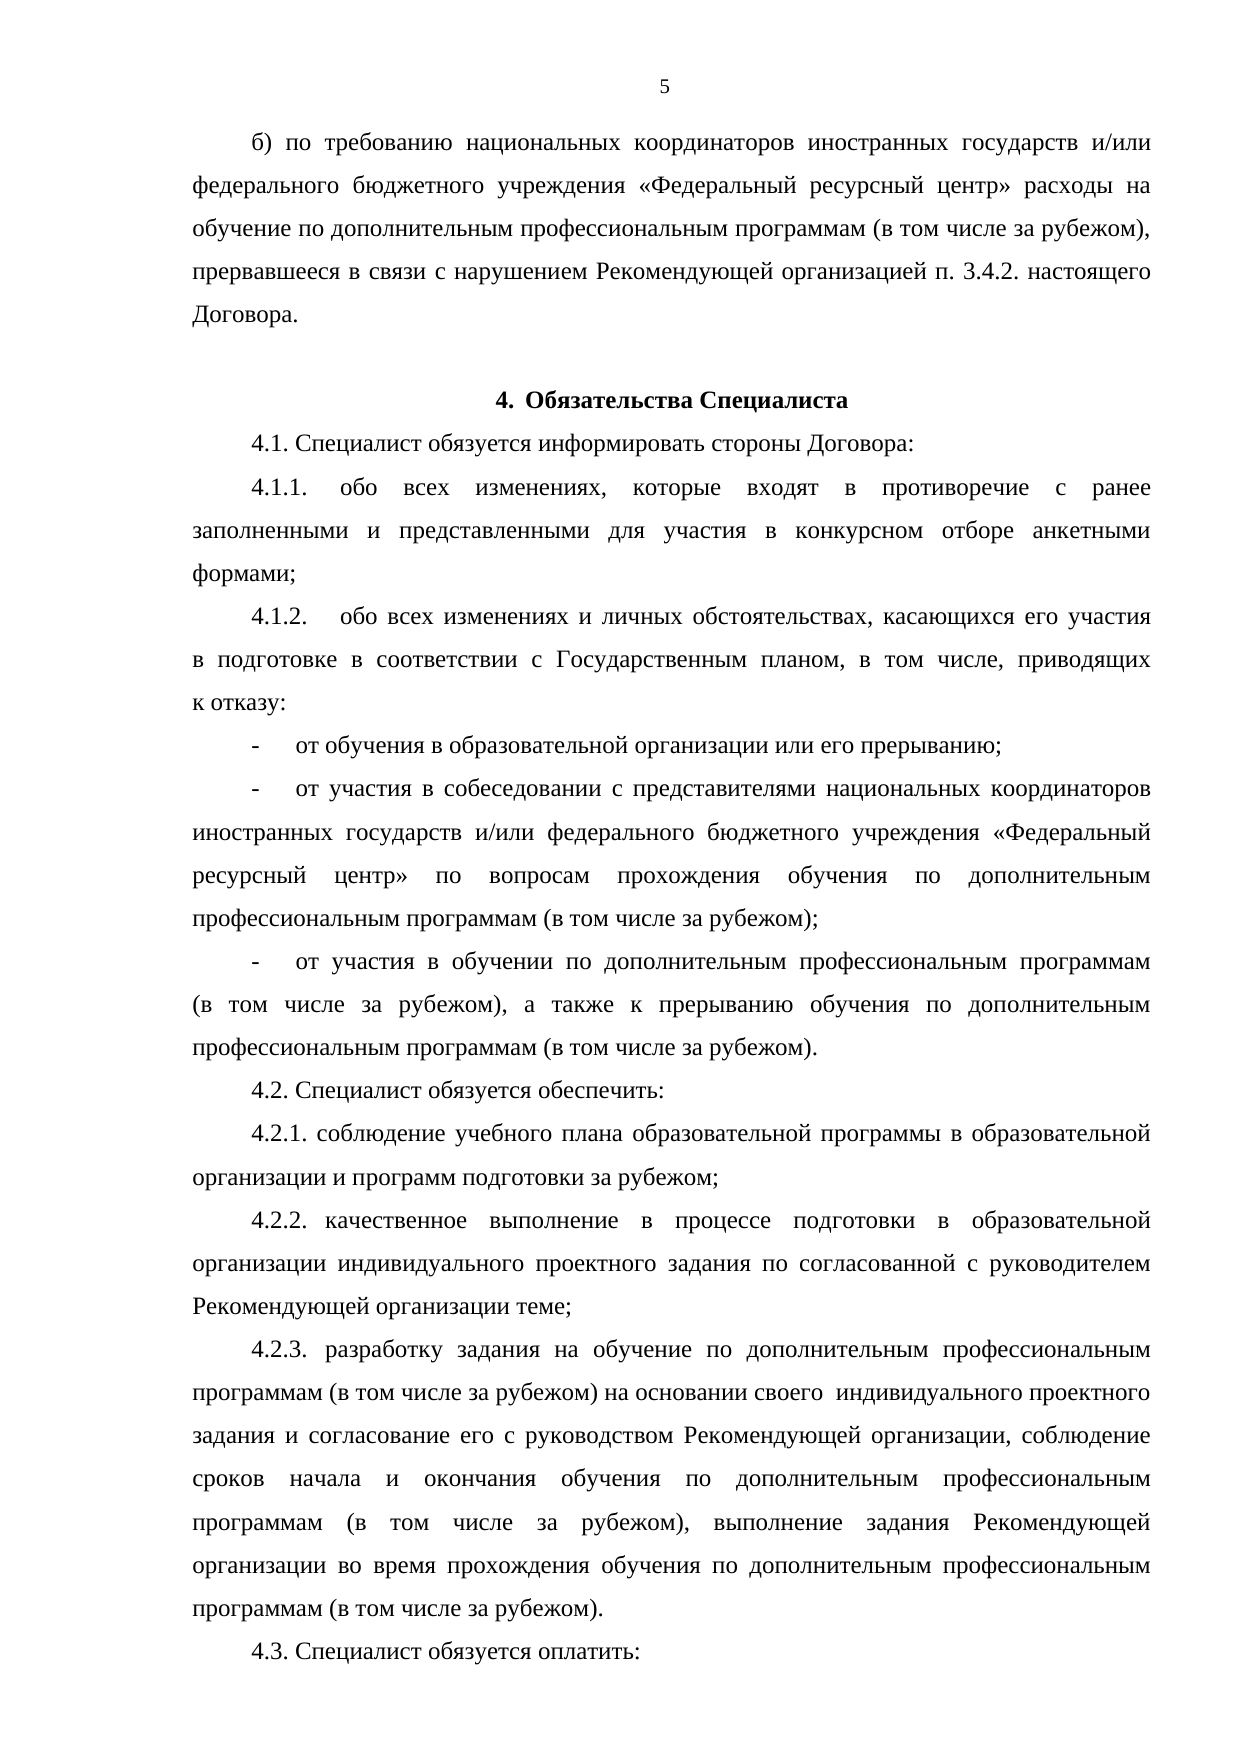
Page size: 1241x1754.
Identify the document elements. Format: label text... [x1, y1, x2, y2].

text б) по требованию национальных координаторов иностранных государств и/или федерального бюджетного учреждения «Федеральный ресурсный центр» расходы на обучение по дополнительным профессиональным программам (в том числе за рубежом), прервавшееся в связи с нарушением Рекомендующей организацией п. 3.4.2. настоящего Договора. [192, 127, 1152, 328]
list обо всех изменениях и личных обстоятельствах, касающихся его участия в подготовке в соответствии с Государственным планом, в том числе, приводящих к отказу: [192, 601, 1152, 716]
list от обучения в образовательной организации или его прерыванию; [192, 730, 1152, 759]
list от участия в обучении по дополнительным профессиональным программам (в том числе за рубежом), а также к прерыванию обучения по дополнительным профессиональным программам (в том числе за рубежом). [192, 946, 1152, 1061]
list обо всех изменениях, которые входят в противоречие с ранее заполненными и представленными для участия в конкурсном отборе анкетными формами; [192, 472, 1152, 587]
list Обязательства Специалиста [192, 385, 1152, 414]
text 4.2. Специалист обязуется обеспечить: [192, 1075, 1152, 1104]
text 4.3. Специалист обязуется оплатить: [192, 1636, 1152, 1665]
text 4.2.1. соблюдение учебного плана образовательной программы в образовательной организации и программ подготовки за рубежом; [192, 1118, 1152, 1190]
list от участия в собеседовании с представителями национальных координаторов иностранных государств и/или федерального бюджетного учреждения «Федеральный ресурсный центр» по вопросам прохождения обучения по дополнительным профессиональным программам (в том числе за рубежом); [192, 773, 1152, 932]
text 4.1. Специалист обязуется информировать стороны Договора: [192, 428, 1152, 457]
list качественное выполнение в процессе подготовки в образовательной организации индивидуального проектного задания по согласованной с руководителем Рекомендующей организации теме; [192, 1205, 1152, 1320]
list разработку задания на обучение по дополнительным профессиональным программам (в том числе за рубежом) на основании своего индивидуального проектного задания и согласование его с руководством Рекомендующей организации, соблюдение сроков начала и окончания обучения по дополнительным профессиональным программам (в том числе за рубежом), выполнение задания Рекомендующей организации во время прохождения обучения по дополнительным профессиональным программам (в том числе за рубежом). [192, 1334, 1152, 1622]
